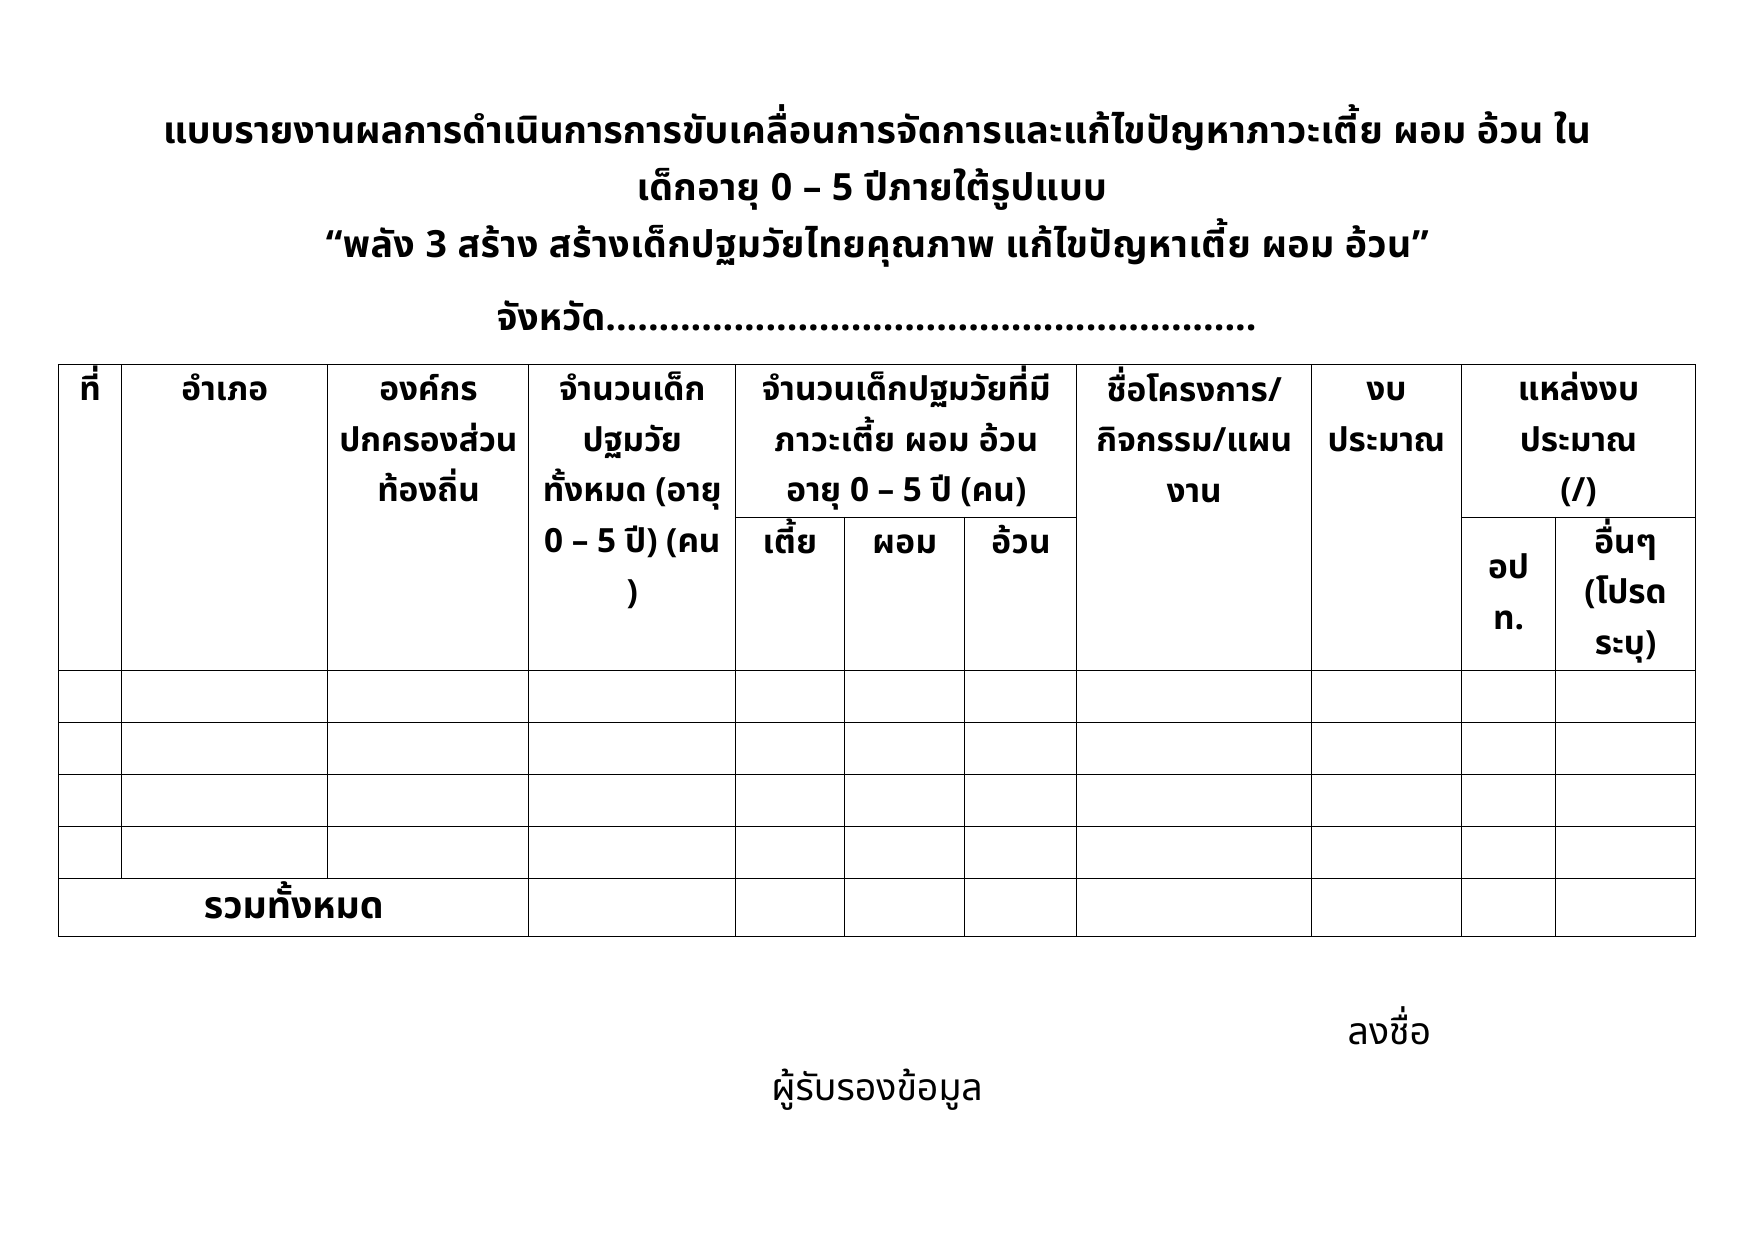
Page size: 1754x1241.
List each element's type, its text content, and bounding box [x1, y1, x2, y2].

table_cell [736, 775, 844, 826]
table_cell [845, 671, 964, 722]
table_cell [122, 723, 327, 774]
text แบบรายงานผลการดำเนินการการขับเคลื่อนการจัดการและแก้ไขปัญหาภาวะเตี้ย ผอม อ้วน ในเด็กอายุ 0 – 5 ปีภายใต้รูปแบบ “พลัง 3 สร้าง สร้างเด็กปฐมวัยไทยคุณภาพ แก้ไขปัญหาเตี้ย ผอม อ้วน” [150, 103, 1604, 274]
table_header งบประมาณ [1312, 365, 1461, 669]
table_cell [1077, 723, 1311, 774]
table_header ชื่อโครงการ/กิจกรรม/แผนงาน [1077, 365, 1311, 669]
table_cell [1556, 775, 1695, 826]
table_cell [1077, 827, 1311, 878]
text ลงชื่อ ผู้รับรองข้อมูล [150, 1004, 1604, 1118]
table_cell [736, 671, 844, 722]
table_cell [529, 879, 735, 936]
table_cell [845, 879, 964, 936]
table_cell ผอม [845, 518, 964, 669]
text จังหวัด............................................................. [150, 291, 1604, 348]
table_cell [736, 879, 844, 936]
table_cell [59, 671, 121, 722]
table_cell อื่นๆ (โปรดระบุ) [1556, 518, 1695, 669]
table_cell [1077, 671, 1311, 722]
table_cell [1312, 879, 1461, 936]
table_cell [965, 775, 1076, 826]
table_cell [1312, 723, 1461, 774]
table_cell [1556, 723, 1695, 774]
table_cell [965, 827, 1076, 878]
table_cell [328, 775, 528, 826]
table_cell [845, 827, 964, 878]
table_cell [529, 827, 735, 878]
table_cell [1462, 775, 1555, 826]
table_cell [529, 723, 735, 774]
table_cell [845, 775, 964, 826]
table_header องค์กรปกครองส่วนท้องถิ่น [328, 365, 528, 669]
table_cell [1462, 827, 1555, 878]
table_cell [736, 723, 844, 774]
table_cell [529, 671, 735, 722]
table_cell [122, 827, 327, 878]
table_header อำเภอ [122, 365, 327, 669]
table_header แหล่งงบประมาณ (/) [1462, 365, 1695, 517]
table_header จำนวนเด็กปฐมวัยทั้งหมด (อายุ 0 – 5 ปี) (คน) [529, 365, 735, 669]
table_cell [965, 723, 1076, 774]
table_cell [1312, 827, 1461, 878]
table_cell รวมทั้งหมด [59, 879, 528, 936]
table_cell [1312, 775, 1461, 826]
table_cell [1556, 827, 1695, 878]
table_cell [59, 723, 121, 774]
table_cell [122, 671, 327, 722]
table_cell อ้วน [965, 518, 1076, 669]
table_cell [845, 723, 964, 774]
table_cell [1462, 723, 1555, 774]
table_cell [965, 879, 1076, 936]
table_cell [736, 827, 844, 878]
table_cell [1077, 775, 1311, 826]
table_cell [328, 671, 528, 722]
table_cell อปท. [1462, 518, 1555, 669]
table_cell [1462, 671, 1555, 722]
table_cell [122, 775, 327, 826]
table_cell [59, 775, 121, 826]
table_cell [1556, 879, 1695, 936]
table_header จำนวนเด็กปฐมวัยที่มีภาวะเตี้ย ผอม อ้วน อายุ 0 – 5 ปี (คน) [736, 365, 1076, 517]
table_cell [965, 671, 1076, 722]
table_cell [1462, 879, 1555, 936]
table_cell [1312, 671, 1461, 722]
table_cell [1077, 879, 1311, 936]
table_cell [529, 775, 735, 826]
table_cell [328, 723, 528, 774]
table_cell [1556, 671, 1695, 722]
table_cell [328, 827, 528, 878]
table_cell [59, 827, 121, 878]
table_header ที่ [59, 365, 121, 669]
table_cell เตี้ย [736, 518, 844, 669]
